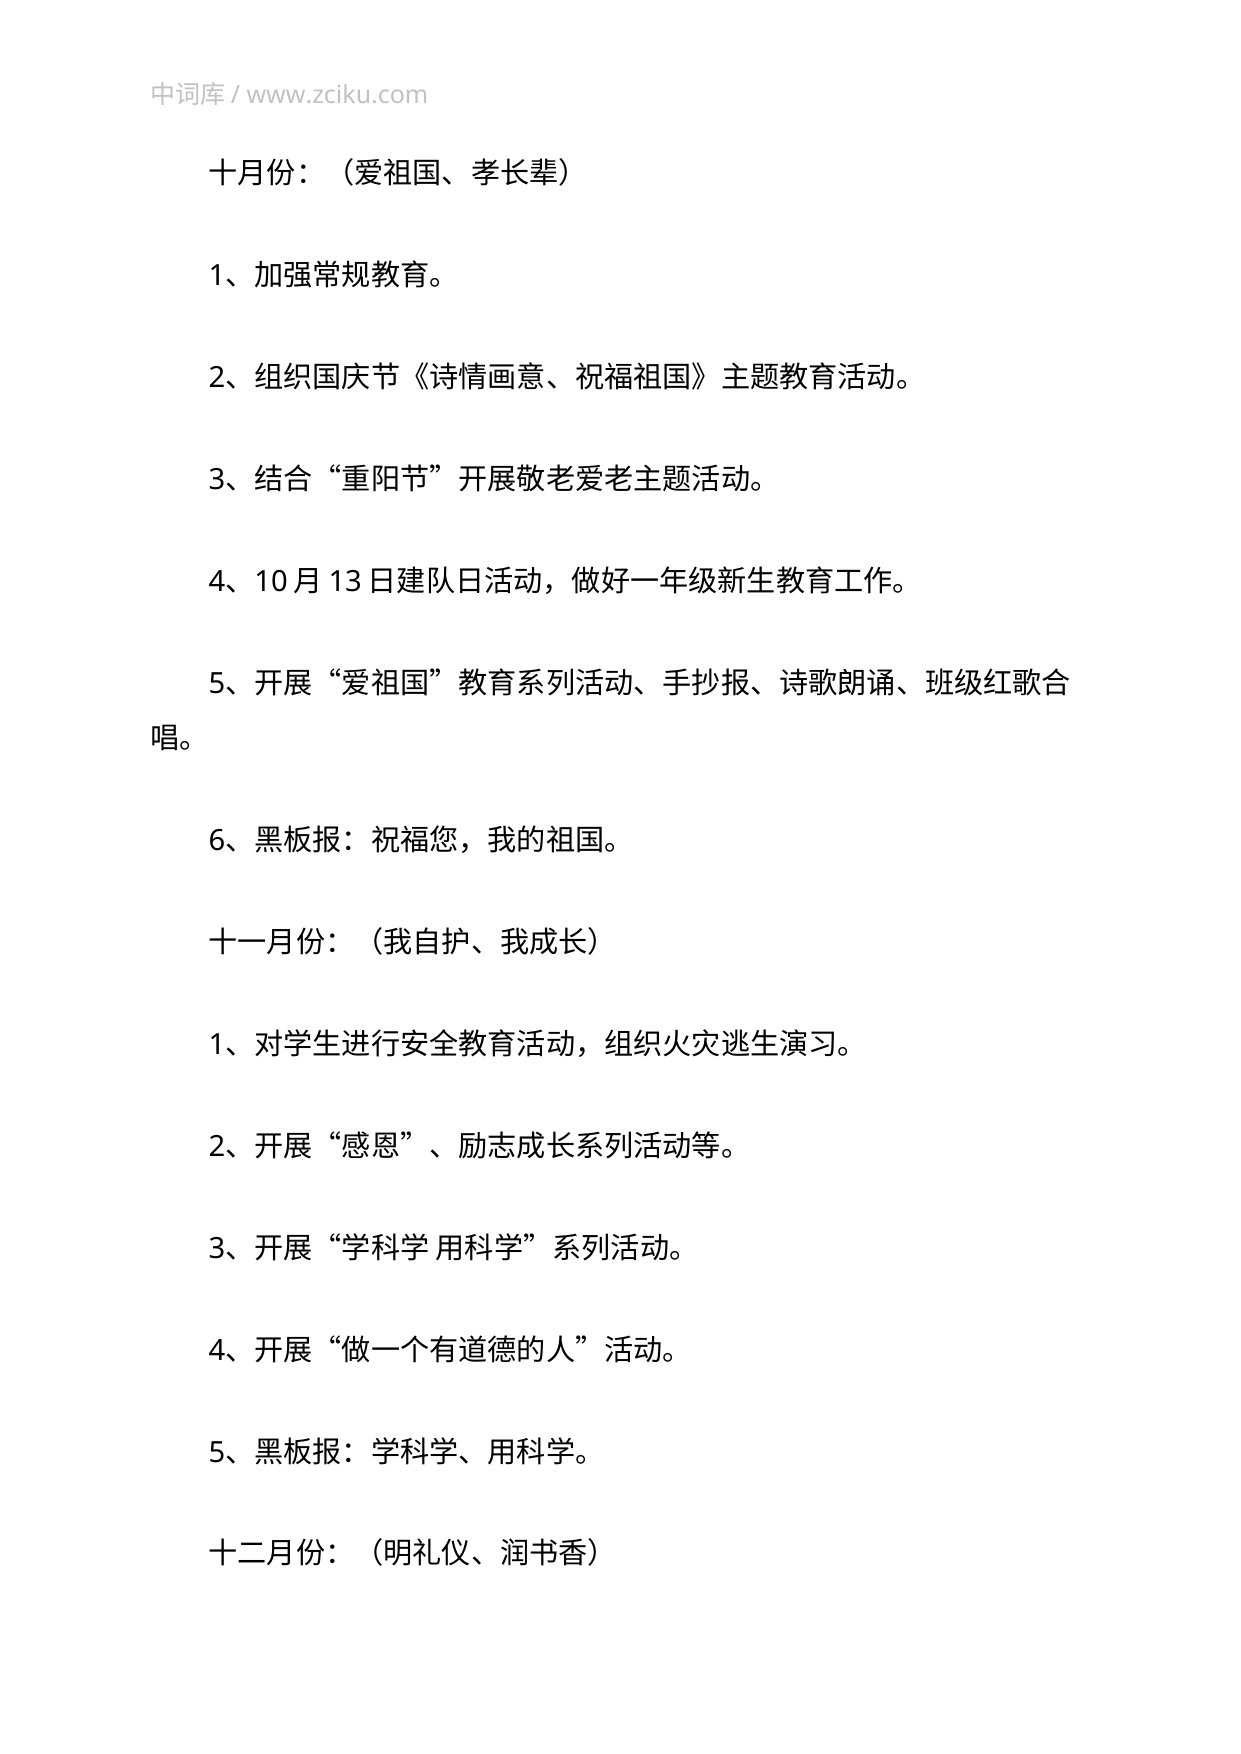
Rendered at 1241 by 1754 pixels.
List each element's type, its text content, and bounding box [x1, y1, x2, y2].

text 4、10月13日建队日活动，做好一年级新生教育工作。 [150, 558, 1090, 600]
text 2、组织国庆节《诗情画意、祝福祖国》主题教育活动。 [150, 354, 1090, 396]
text 5、黑板报：学科学、用科学。 [150, 1428, 1090, 1471]
text 十二月份：（明礼仪、润书香） [150, 1530, 1090, 1572]
text 2、开展“感恩”、励志成长系列活动等。 [150, 1122, 1090, 1164]
text 3、开展“学科学 用科学”系列活动。 [150, 1224, 1090, 1267]
text 十一月份：（我自护、我成长） [150, 918, 1090, 961]
text 1、加强常规教育。 [150, 252, 1090, 294]
text 3、结合“重阳节”开展敬老爱老主题活动。 [150, 456, 1090, 498]
text 1、对学生进行安全教育活动，组织火灾逃生演习。 [150, 1020, 1090, 1063]
text 4、开展“做一个有道德的人”活动。 [150, 1326, 1090, 1368]
text 6、黑板报：祝福您，我的祖国。 [150, 816, 1090, 859]
text 5、开展“爱祖国”教育系列活动、手抄报、诗歌朗诵、班级红歌合唱。 [150, 660, 1090, 757]
text 十月份：（爱祖国、孝长辈） [150, 150, 1090, 192]
